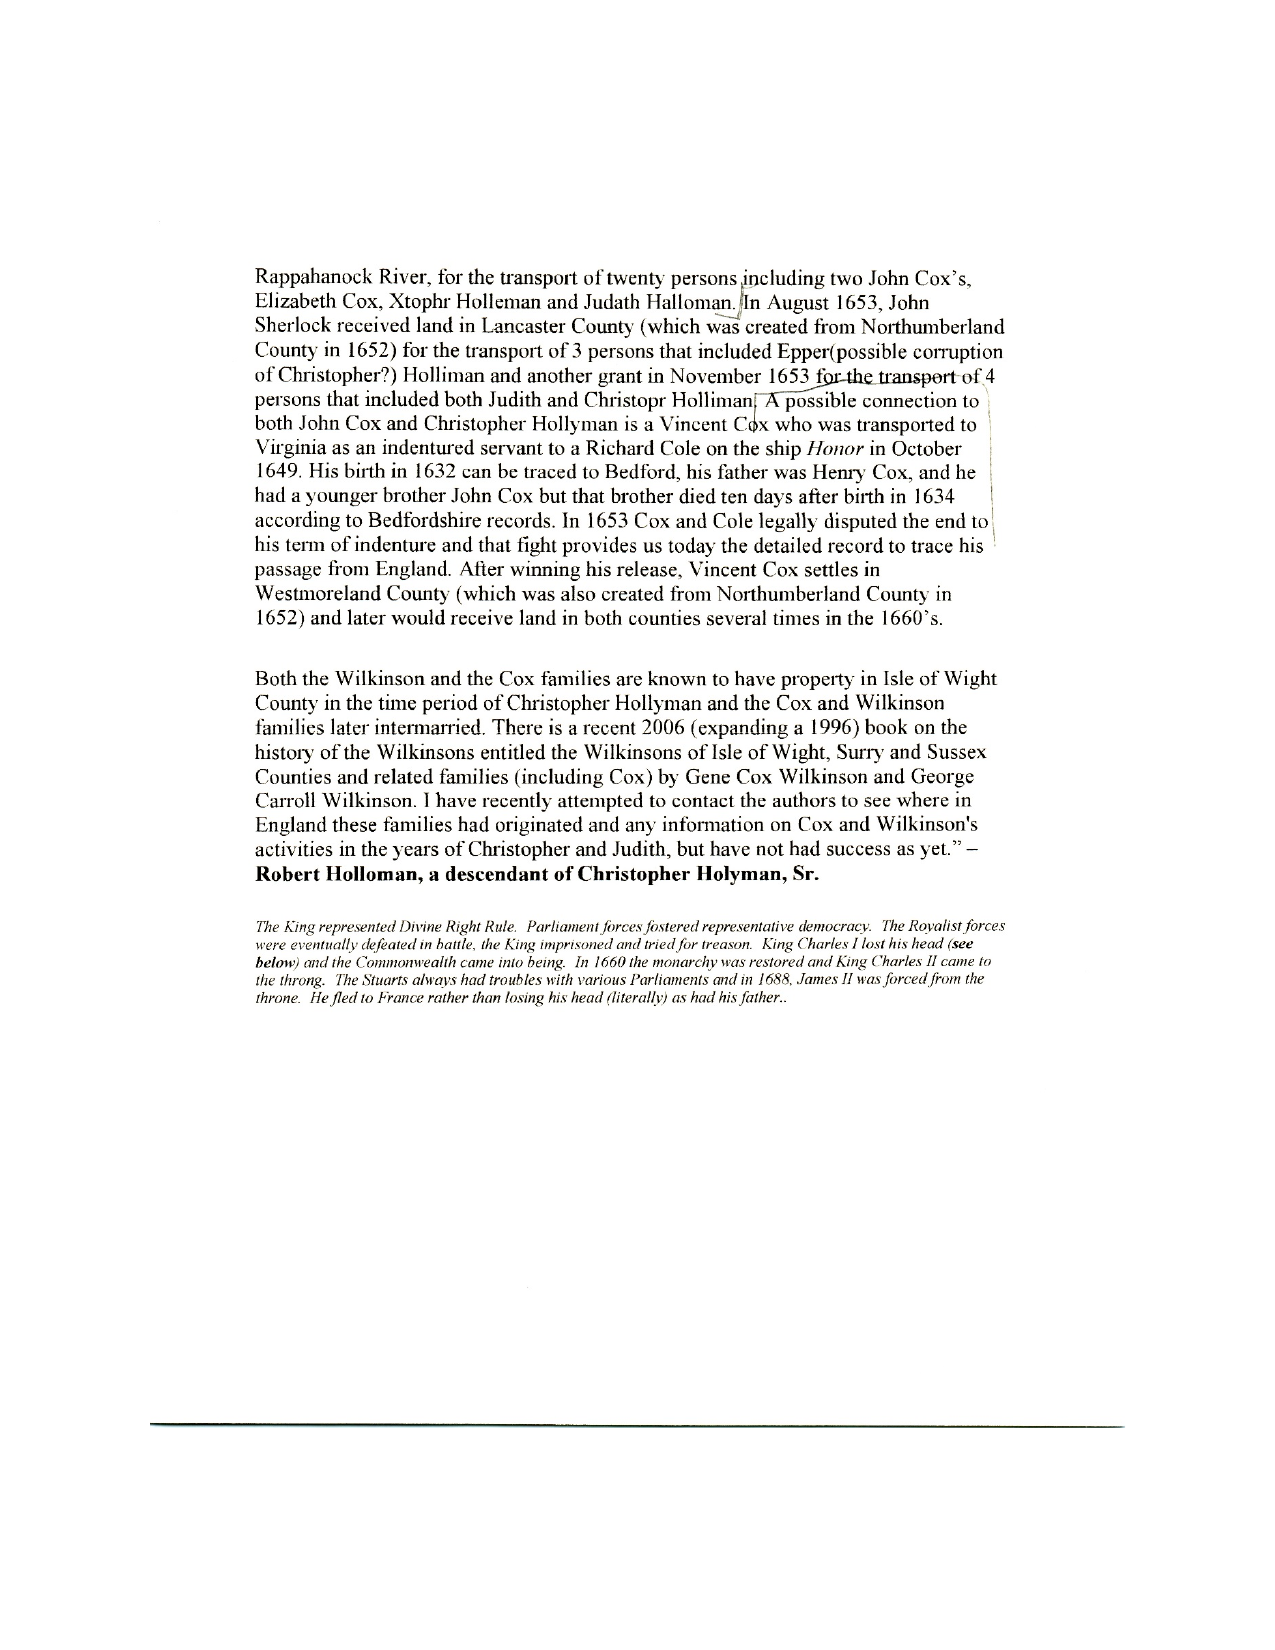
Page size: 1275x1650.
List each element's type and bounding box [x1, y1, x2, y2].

picture [150, 150, 1125, 1428]
